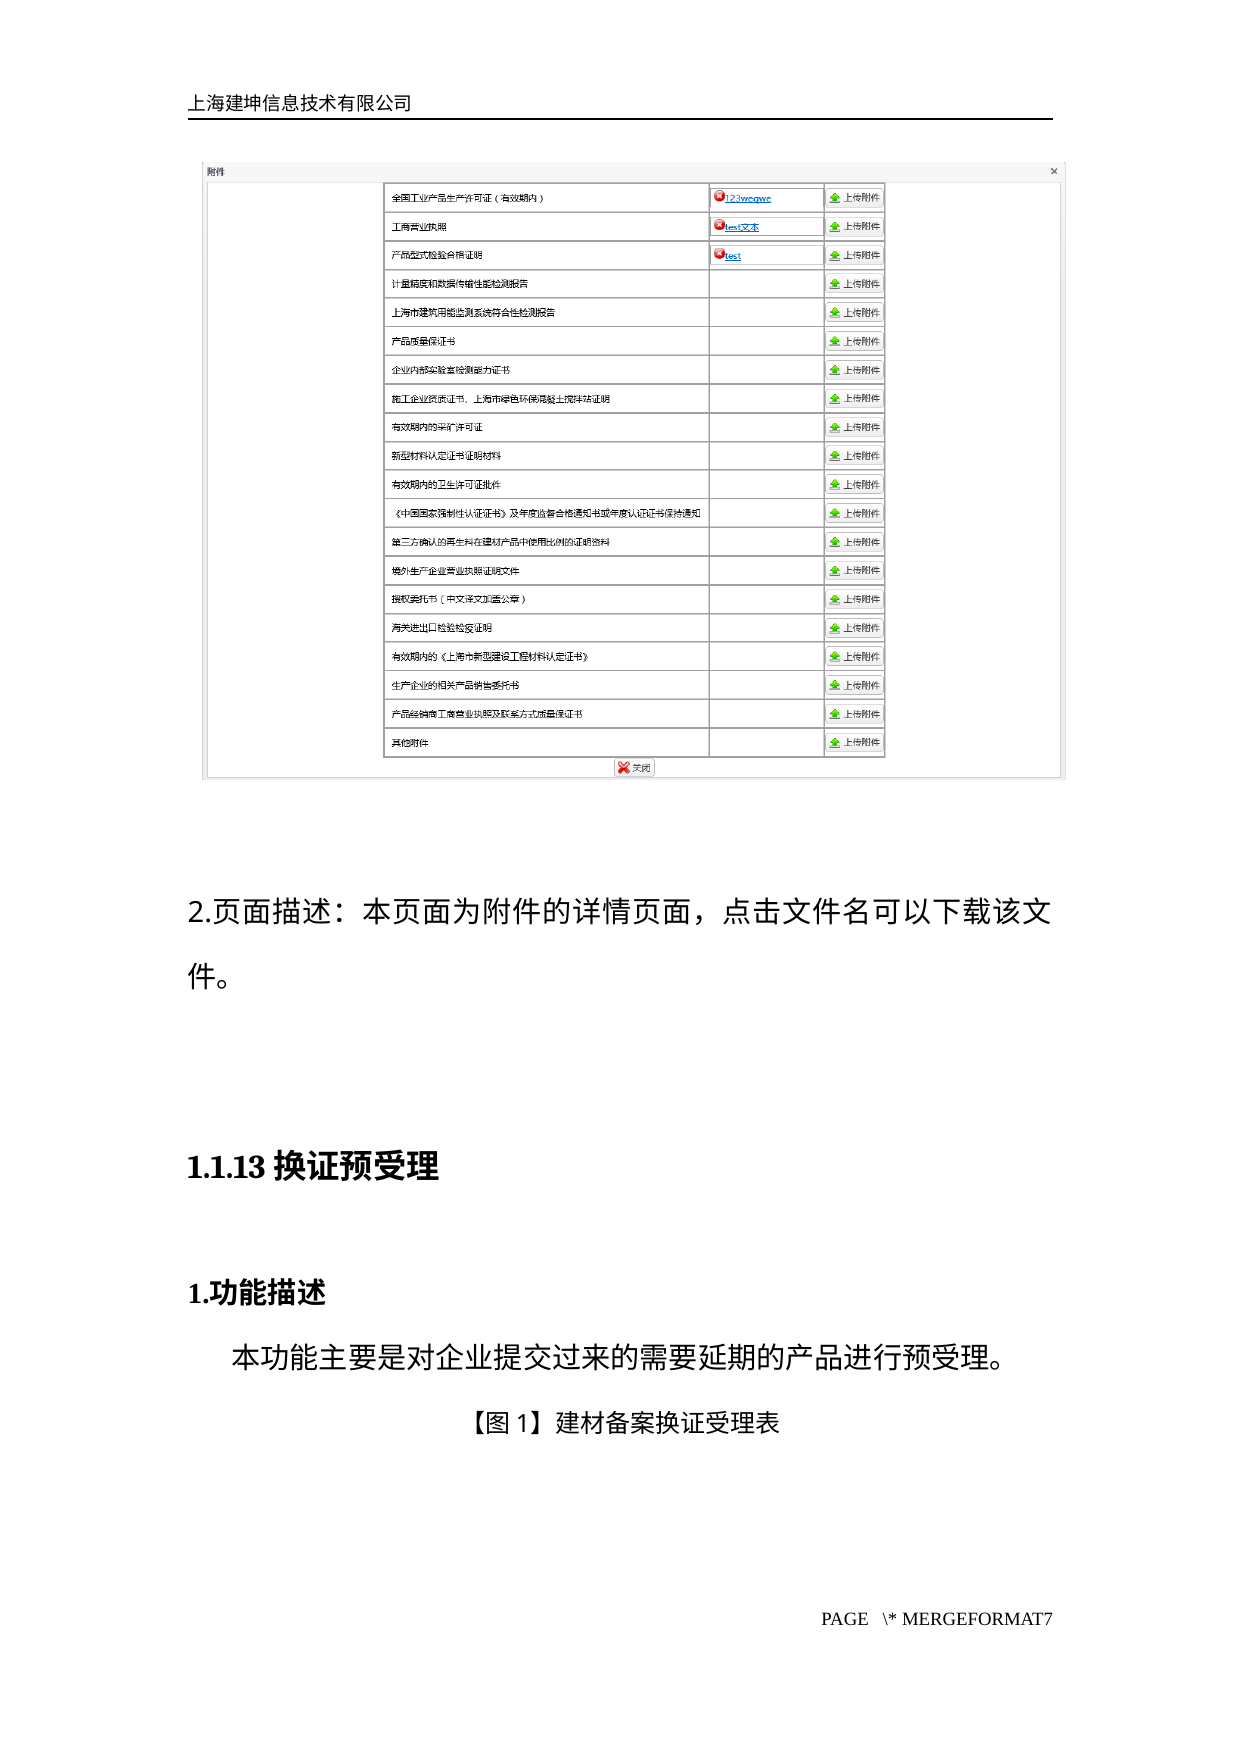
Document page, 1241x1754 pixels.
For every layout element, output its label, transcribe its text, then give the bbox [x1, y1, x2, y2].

subtitle 1.1.13 换证预受理 [187, 1132, 1053, 1197]
list 1.功能描述 [187, 1259, 1053, 1324]
text 本功能主要是对企业提交过来的需要延期的产品进行预受理。 [187, 1324, 1053, 1389]
text 【图1】建材备案换证受理表 [187, 1389, 1053, 1454]
list 页面描述：本页面为附件的详情页面，点击文件名可以下载该文件。 [187, 877, 1053, 1007]
picture [202, 162, 1066, 780]
